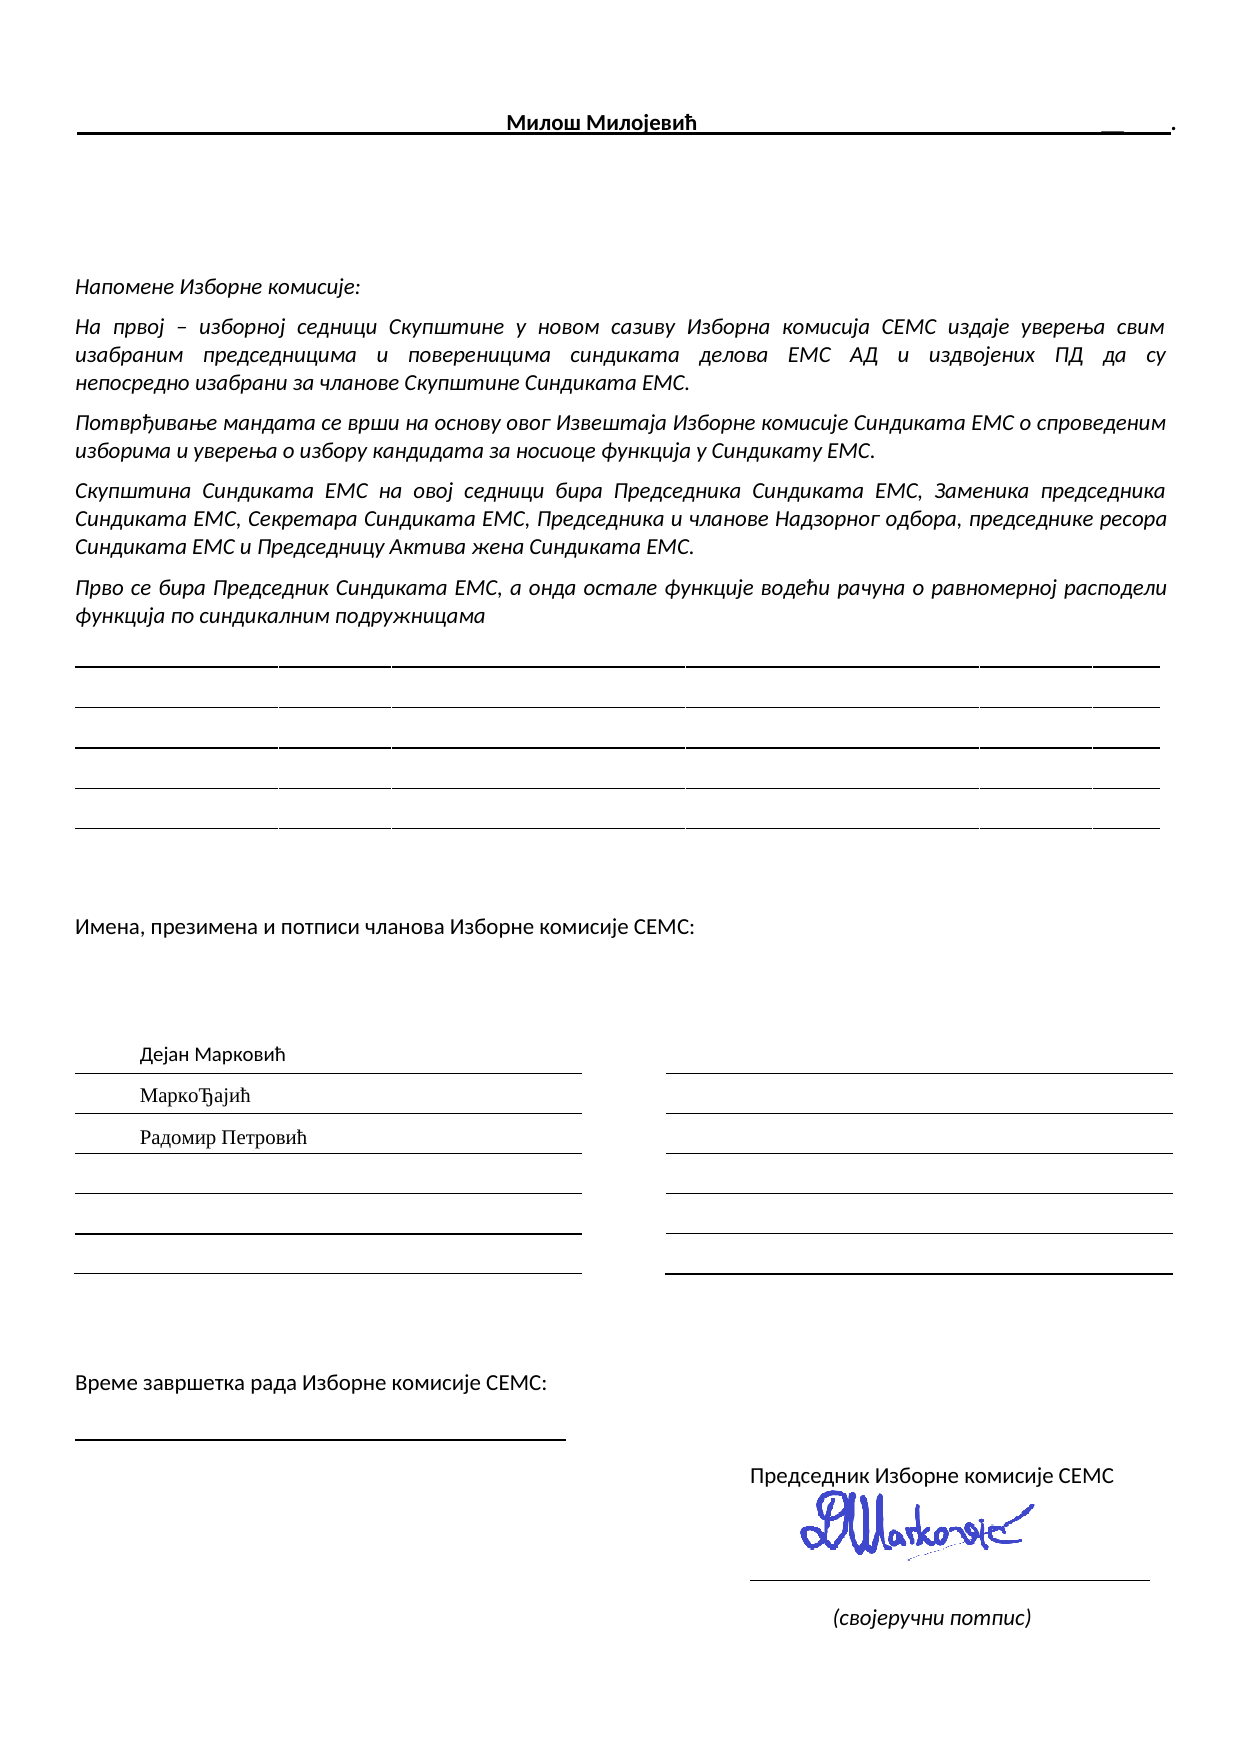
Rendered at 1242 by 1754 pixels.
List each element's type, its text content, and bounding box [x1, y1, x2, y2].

text Председник Изборне комисије СЕМС [750, 1461, 1179, 1489]
text Време завршетка рада Изборне комисије СЕМС: [75, 1368, 1179, 1396]
picture [795, 1490, 1035, 1561]
text Радомир Петровић [64, 1128, 1179, 1148]
text Имена, презимена и потписи чланова Изборне комисије СЕМС: [75, 912, 1179, 940]
text Дејан Марковић [64, 1044, 1179, 1065]
text МаркоЂајић [64, 1086, 1179, 1107]
text Потврђивање мандата се врши на основу овог Извештаја Изборне комисије Синдиката ЕМС о спроведеним изборима и уверења о избору кандидата за носиоце функција у Синдикату ЕМС. [75, 408, 1171, 464]
text (својеручни потпис) [64, 1603, 1034, 1632]
text Напомене Изборне комисије: [75, 272, 363, 300]
text Прво се бира Председник Синдиката ЕМС, а онда остале функције водећи рачуна о равномерној расподели функција по синдикалним подружницама [75, 573, 1171, 629]
text Скупштина Синдиката ЕМС на овој седници бира Председника Синдиката ЕМС, Заменика председника Синдиката ЕМС, Секретара Синдиката ЕМС, Председника и чланове Надзорног одбора, председнике ресора Синдиката ЕМС и Председницу Актива жена Синдиката ЕМС. [75, 476, 1171, 560]
text На првој – изборној седници Скупштине у новом сазиву Изборна комисија СЕМС издаје уверења свим изабраним председницима и повереницима синдиката делова ЕМС АД и издвојених ПД да су непосредно изабрани за чланове Скупштине Синдиката ЕМС. [75, 312, 1171, 396]
text Милош Милојевић __ . [77, 108, 1179, 136]
